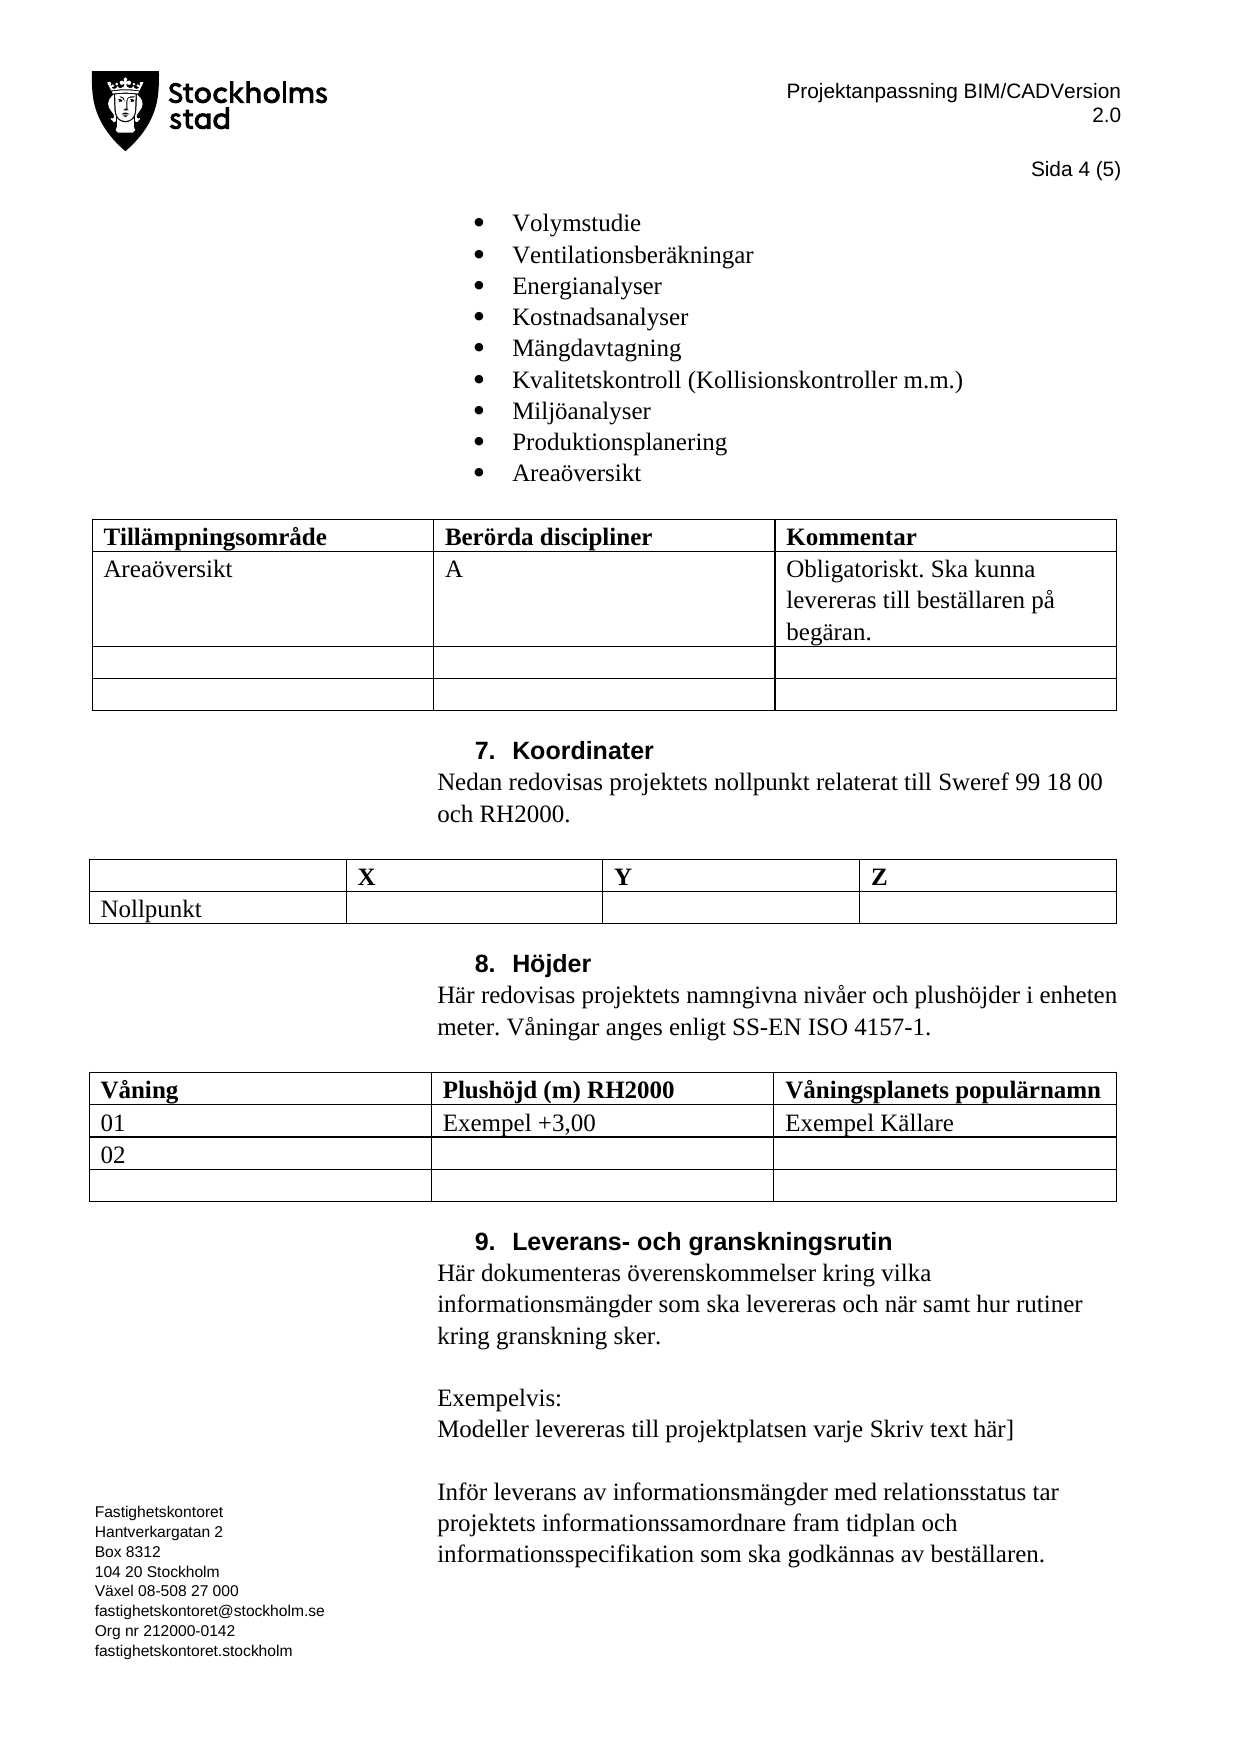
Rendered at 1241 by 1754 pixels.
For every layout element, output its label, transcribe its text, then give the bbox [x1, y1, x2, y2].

table_cell Nollpunkt [90, 892, 346, 923]
text Nedan redovisas projektets nollpunkt relaterat till Sweref 99 18 00 och RH2000. [437, 765, 1122, 827]
list Volymstudie [474, 62, 1122, 237]
table_header Y [603, 860, 859, 891]
table_cell [432, 1170, 773, 1201]
table_header Z [860, 860, 1116, 891]
table_cell [432, 1138, 773, 1169]
list Produktionsplanering [474, 425, 1122, 456]
table_cell [776, 679, 1116, 710]
table_cell A [434, 552, 774, 646]
table_cell [90, 1170, 431, 1201]
text Här redovisas projektets namngivna nivåer och plushöjder i enheten meter. Våningar anges enligt SS-EN ISO 4157-1. [437, 978, 1122, 1041]
table_cell Exempel Källare [774, 1105, 1116, 1136]
table_header Plushöjd (m) RH2000 [432, 1073, 773, 1104]
list Miljöanalyser [474, 393, 1122, 425]
text Här dokumenteras överenskommelser kring vilka informationsmängder som ska levereras och när samt hur rutiner kring granskning sker. [437, 1256, 1122, 1349]
list Ventilationsberäkningar [474, 237, 1122, 268]
table_cell [860, 892, 1116, 923]
table_cell 02 [90, 1138, 431, 1169]
list Kostnadsanalyser [474, 300, 1122, 331]
table_cell Obligatoriskt. Ska kunna levereras till beställaren på begäran. [776, 552, 1116, 646]
text Exempelvis: [437, 1381, 1122, 1412]
table_header X [347, 860, 602, 891]
list Energianalyser [474, 268, 1122, 300]
subtitle Koordinater [474, 736, 1122, 765]
table_cell [774, 1138, 1116, 1169]
table_header Kommentar [776, 520, 1116, 551]
subtitle Höjder [474, 949, 1122, 978]
list Areaöversikt [474, 456, 1122, 487]
table_cell Exempel +3,00 [432, 1105, 773, 1136]
table_header Våning [90, 1073, 431, 1104]
text Inför leverans av informationsmängder med relationsstatus tar projektets informationssamordnare fram tidplan och informationsspecifikation som ska godkännas av beställaren. [437, 1474, 1122, 1568]
table_cell [434, 647, 774, 678]
table_cell [347, 892, 602, 923]
table_cell [434, 679, 774, 710]
list Mängdavtagning [474, 331, 1122, 362]
table_header Berörda discipliner [434, 520, 774, 551]
list Kvalitetskontroll (Kollisionskontroller m.m.) [474, 362, 1122, 393]
table_header Våningsplanets populärnamn [774, 1073, 1116, 1104]
table_cell Areaöversikt [93, 552, 433, 646]
table_header [90, 860, 346, 891]
table_cell [603, 892, 859, 923]
table_cell [774, 1170, 1116, 1201]
text Modeller levereras till projektplatsen varje [437, 1412, 1122, 1443]
table_cell 01 [90, 1105, 431, 1136]
table_cell [93, 647, 433, 678]
subtitle Leverans- och granskningsrutin [474, 1227, 1122, 1256]
table_cell [93, 679, 433, 710]
table_header Tillämpningsområde [93, 520, 433, 551]
table_cell [776, 647, 1116, 678]
